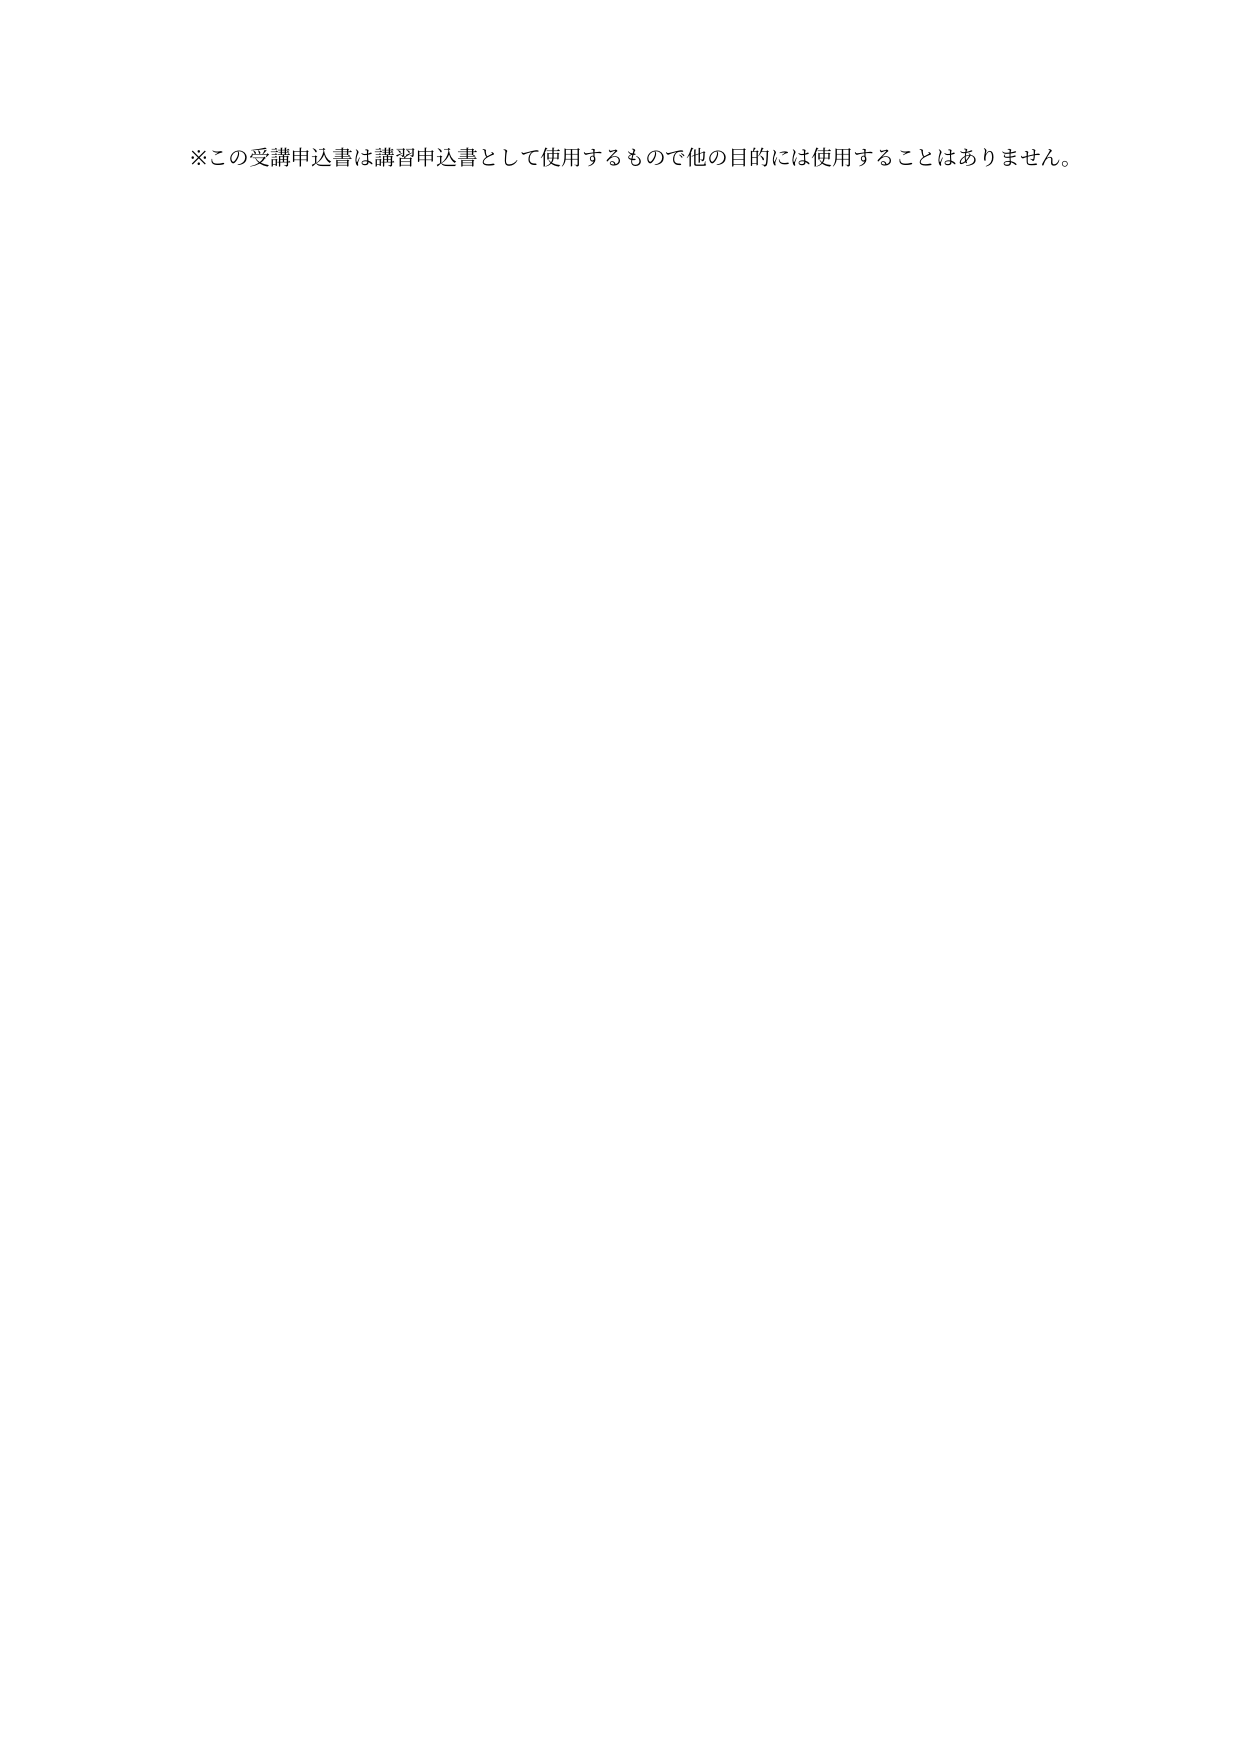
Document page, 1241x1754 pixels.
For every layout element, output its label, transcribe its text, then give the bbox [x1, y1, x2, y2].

text ※この受講申込書は講習申込書として使用するもので他の目的には使用することはありません。 [148, 142, 1110, 172]
